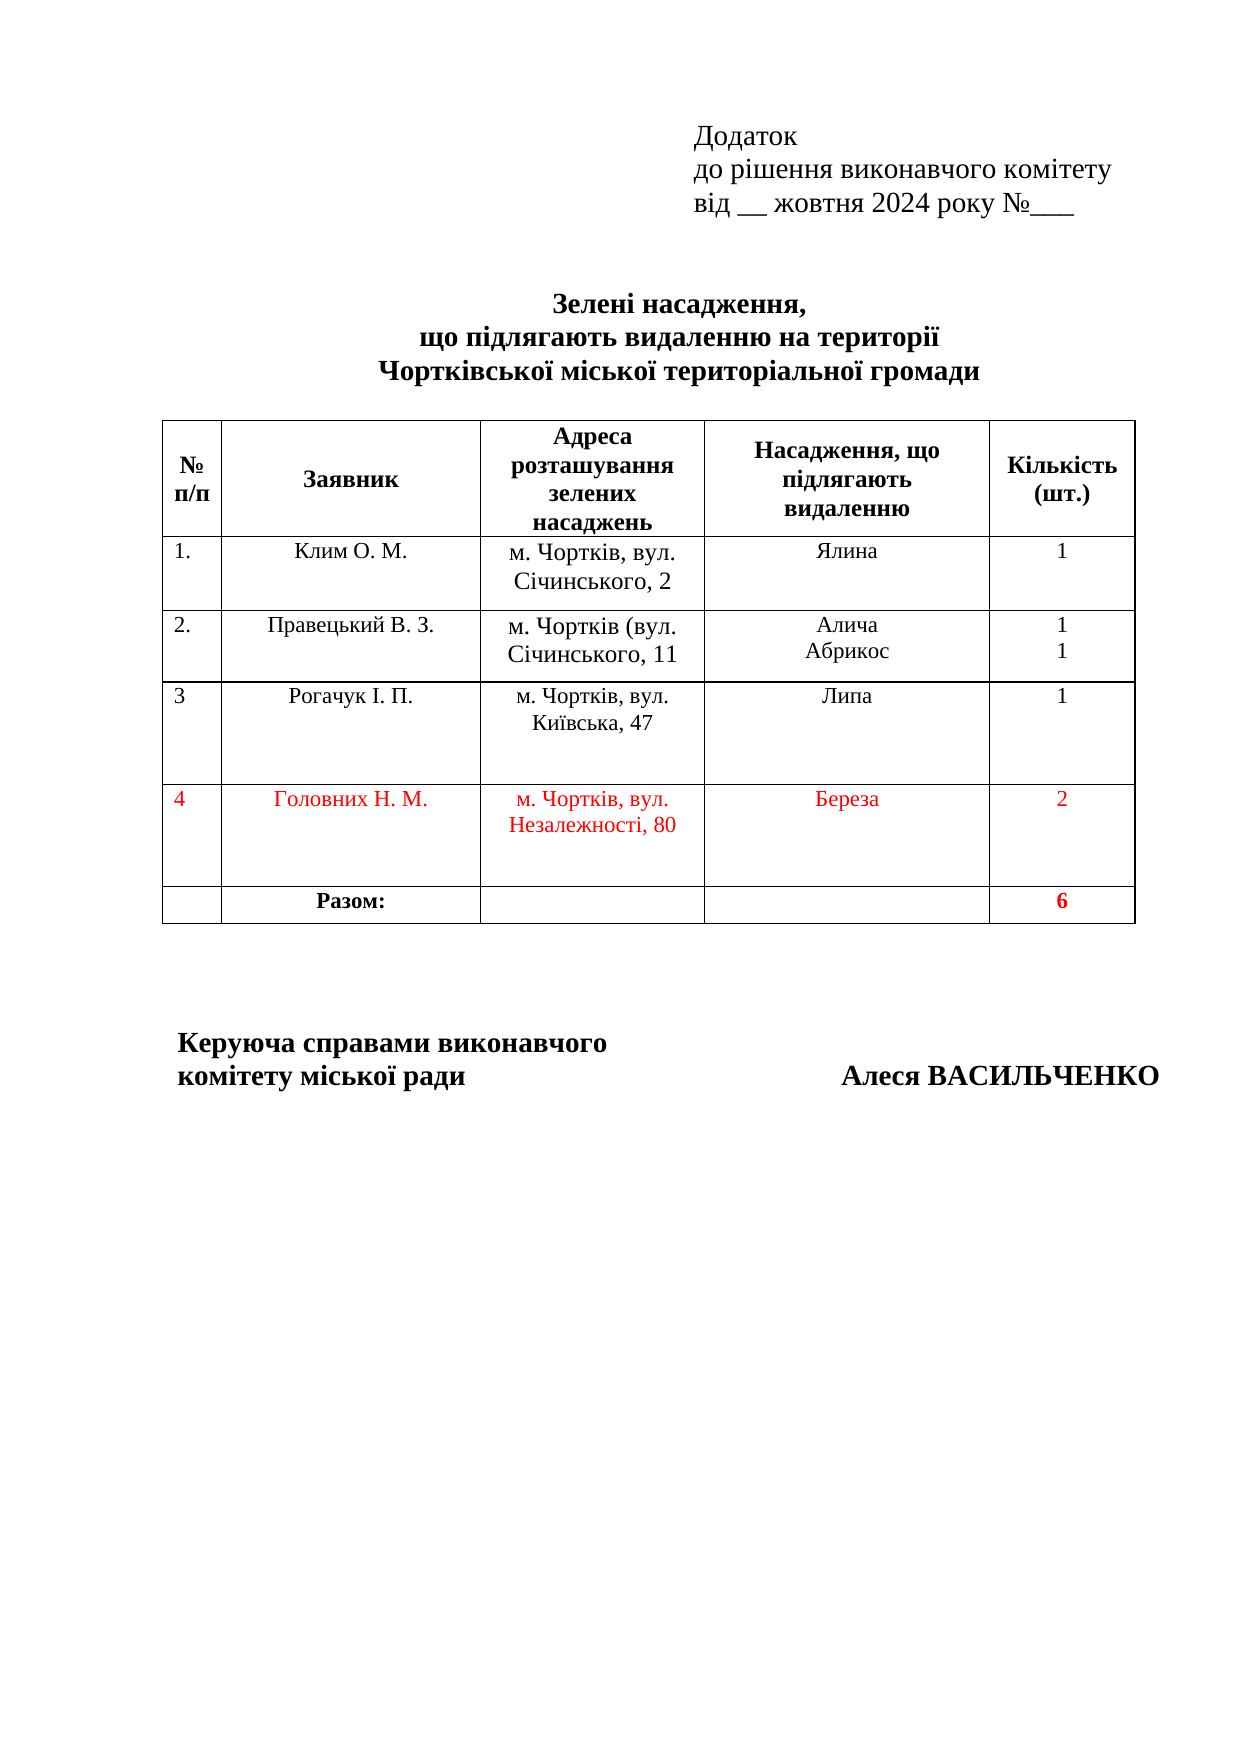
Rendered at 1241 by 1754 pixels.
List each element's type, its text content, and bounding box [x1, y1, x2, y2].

table_cell Головних Н. М. [222, 785, 480, 886]
table_cell Липа [705, 683, 989, 783]
table_cell Ялина [705, 537, 989, 610]
table_cell 3 [163, 683, 221, 783]
table_header №п/п [163, 421, 221, 536]
table_cell 4 [163, 785, 221, 886]
table_cell Алича Абрикос [705, 611, 989, 681]
table_cell м. Чортків, вул. Київська, 47 [481, 683, 704, 783]
table_cell Правецький В. З. [222, 611, 480, 681]
table_cell м. Чортків (вул. Січинського, 11 [481, 611, 704, 681]
table_cell Клим О. М. [222, 537, 480, 610]
table_cell Разом: [222, 887, 480, 923]
text Чортківської міської територіальної громади [177, 353, 1181, 386]
table_header Кількість (шт.) [990, 421, 1134, 536]
table_cell Береза [705, 785, 989, 886]
text комітету міської ради Алеся ВАСИЛЬЧЕНКО [177, 1058, 1181, 1092]
table_cell м. Чортків, вул. Незалежності, 80 [481, 785, 704, 886]
table_cell [163, 887, 221, 923]
table_header Насадження, що підлягають видаленню [705, 421, 989, 536]
table_header Адреса розташування зелених насаджень [481, 421, 704, 536]
table_cell [481, 887, 704, 923]
table_cell 6 [990, 887, 1134, 923]
table_header Заявник [222, 421, 480, 536]
table_cell Рогачук І. П. [222, 683, 480, 783]
table_cell [705, 887, 989, 923]
table_cell м. Чортків, вул. Січинського, 2 [481, 537, 704, 610]
text від __ жовтня 2024 року №___ [620, 185, 1181, 219]
text Додаток [693, 118, 1181, 152]
text що підлягають видаленню на території [177, 319, 1181, 353]
table_cell 2 [990, 785, 1134, 886]
table_cell 1 1 [990, 611, 1134, 681]
table_cell 2. [163, 611, 221, 681]
text до рішення виконавчого комітету [693, 152, 1181, 185]
text Керуюча справами виконавчого [177, 1025, 1181, 1058]
text Зелені насадження, [177, 286, 1181, 319]
table_cell 1 [990, 683, 1134, 783]
table_cell 1 [990, 537, 1134, 610]
table_cell 1. [163, 537, 221, 610]
